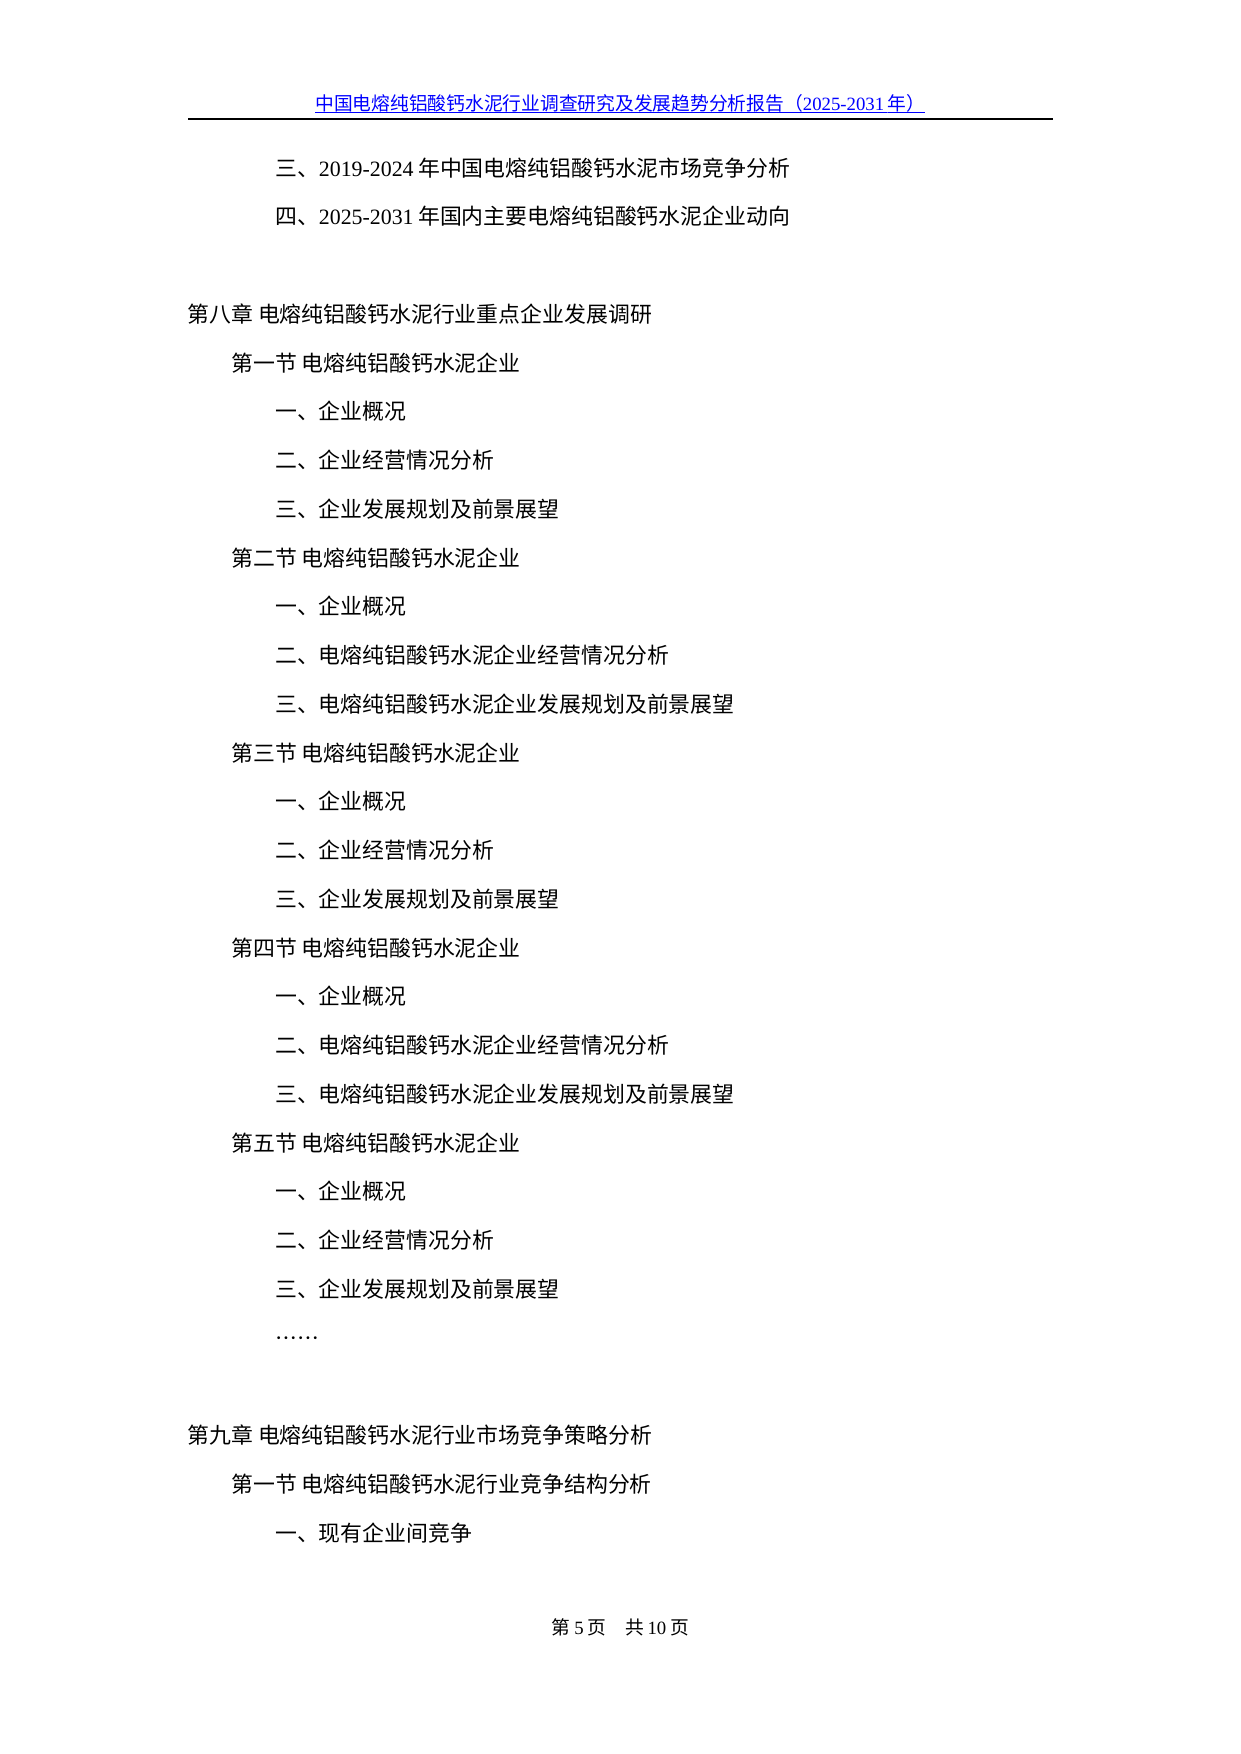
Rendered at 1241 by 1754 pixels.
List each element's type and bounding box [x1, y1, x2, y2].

text [187, 150, 1053, 1548]
